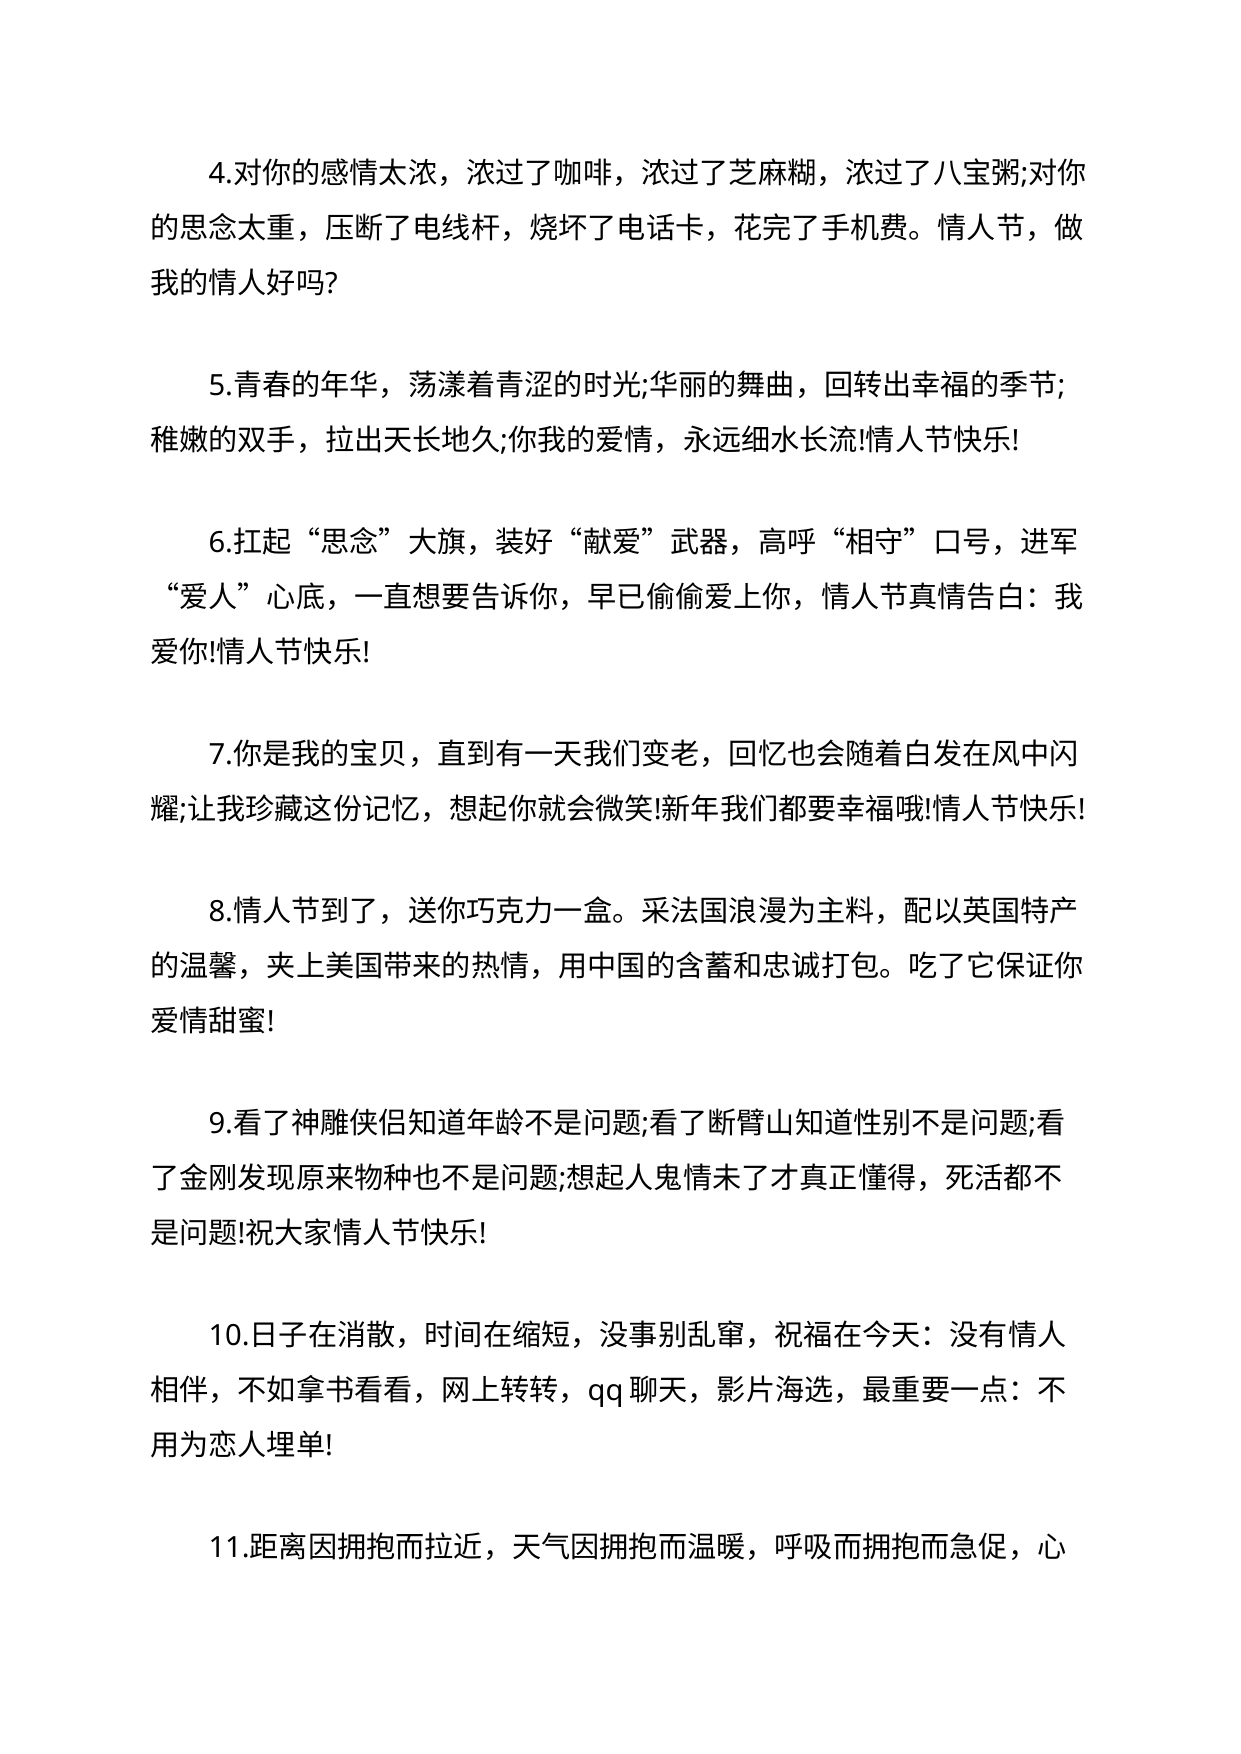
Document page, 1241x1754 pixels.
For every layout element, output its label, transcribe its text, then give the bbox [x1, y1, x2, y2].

text 9.看了神雕侠侣知道年龄不是问题;看了断臂山知道性别不是问题;看了金刚发现原来物种也不是问题;想起人鬼情未了才真正懂得，死活都不是问题!祝大家情人节快乐! [150, 1099, 1090, 1252]
text 5.青春的年华，荡漾着青涩的时光;华丽的舞曲，回转出幸福的季节;稚嫩的双手，拉出天长地久;你我的爱情，永远细水长流!情人节快乐! [150, 362, 1090, 459]
text 4.对你的感情太浓，浓过了咖啡，浓过了芝麻糊，浓过了八宝粥;对你的思念太重，压断了电线杆，烧坏了电话卡，花完了手机费。情人节，做我的情人好吗? [150, 150, 1090, 302]
text 8.情人节到了，送你巧克力一盒。采法国浪漫为主料，配以英国特产的温馨，夹上美国带来的热情，用中国的含蓄和忠诚打包。吃了它保证你爱情甜蜜! [150, 888, 1090, 1040]
text 10.日子在消散，时间在缩短，没事别乱窜，祝福在今天：没有情人相伴，不如拿书看看，网上转转，qq聊天，影片海选，最重要一点：不用为恋人埋单! [150, 1312, 1090, 1464]
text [150, 1523, 1090, 1566]
text 7.你是我的宝贝，直到有一天我们变老，回忆也会随着白发在风中闪耀;让我珍藏这份记忆，想起你就会微笑!新年我们都要幸福哦!情人节快乐! [150, 731, 1090, 828]
text 6.扛起“思念”大旗，装好“献爱”武器，高呼“相守”口号，进军“爱人”心底，一直想要告诉你，早已偷偷爱上你，情人节真情告白：我爱你!情人节快乐! [150, 519, 1090, 671]
